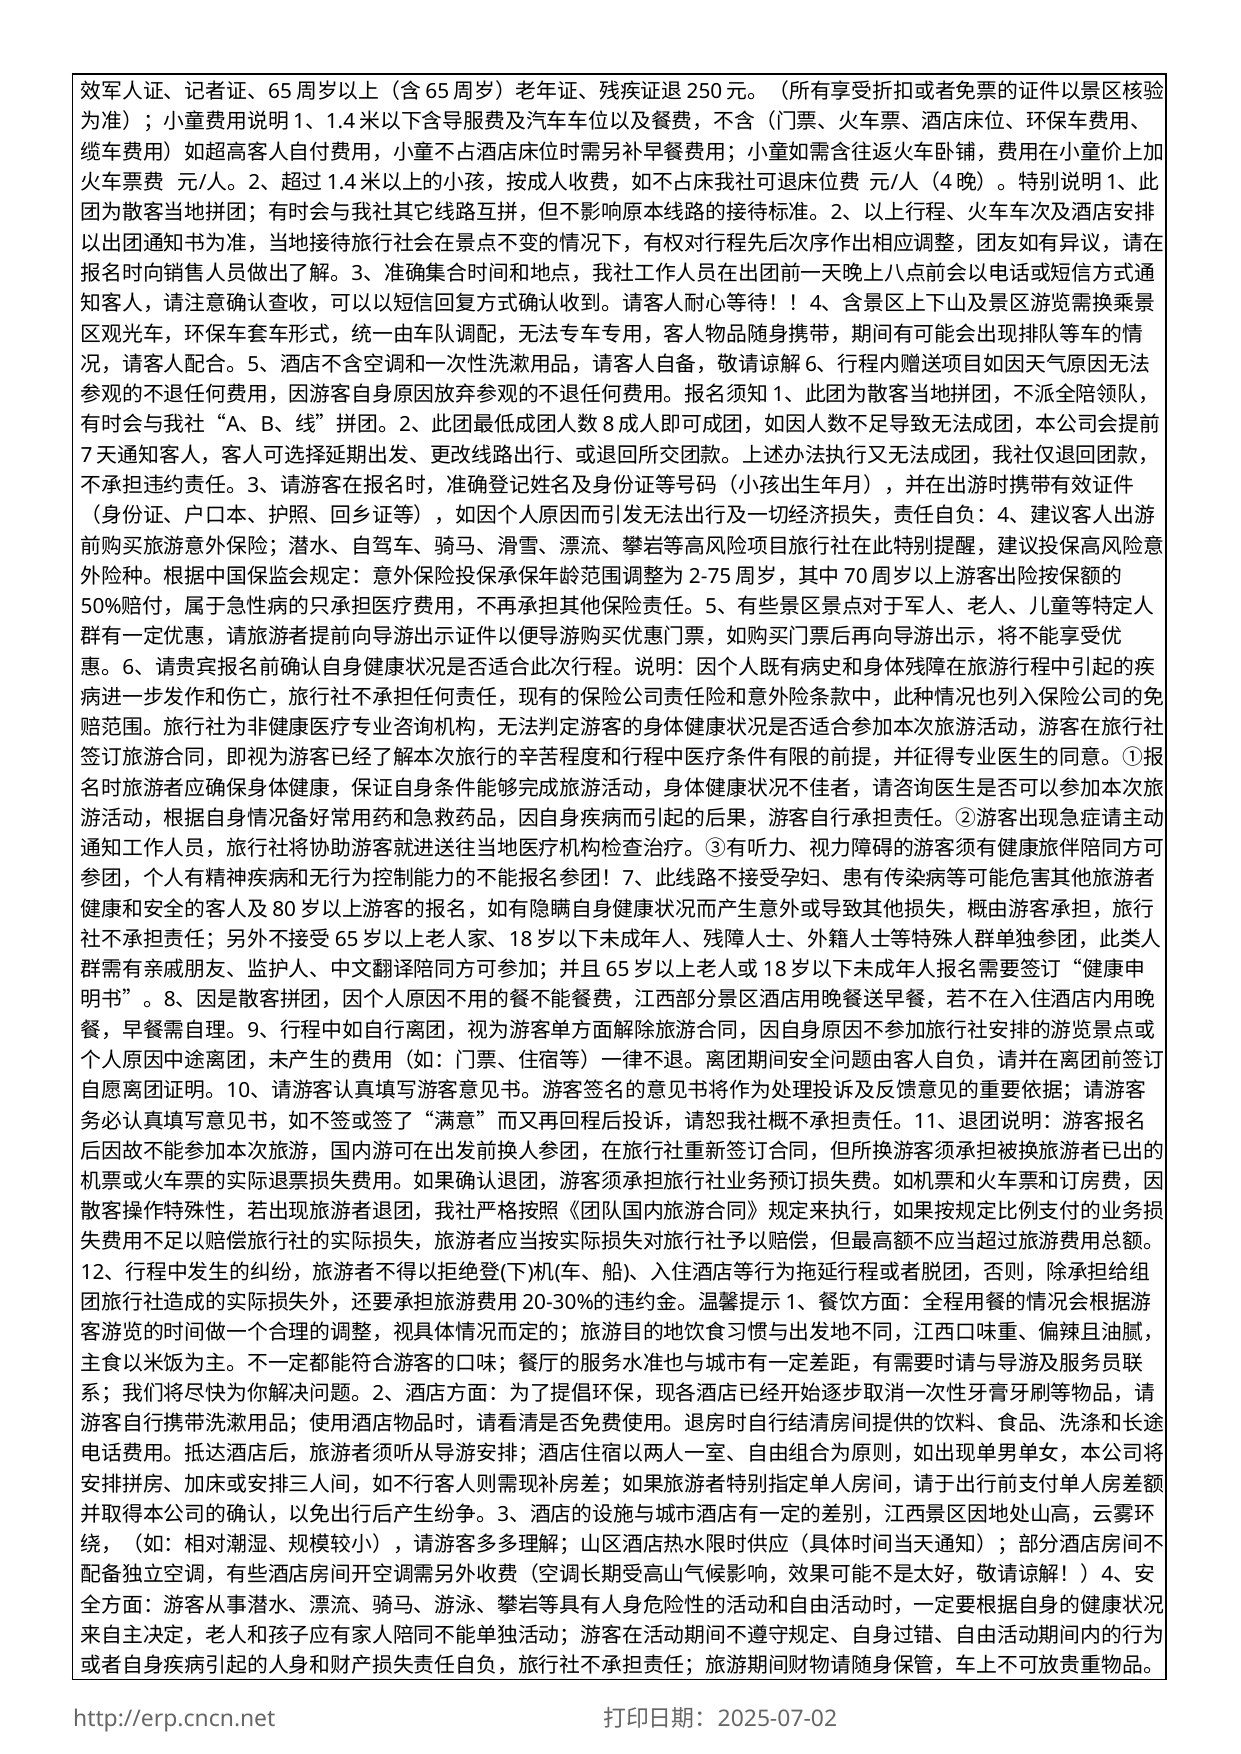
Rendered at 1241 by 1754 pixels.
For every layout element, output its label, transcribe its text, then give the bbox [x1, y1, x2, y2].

table_cell 行程安排 [73, 75, 1165, 1678]
